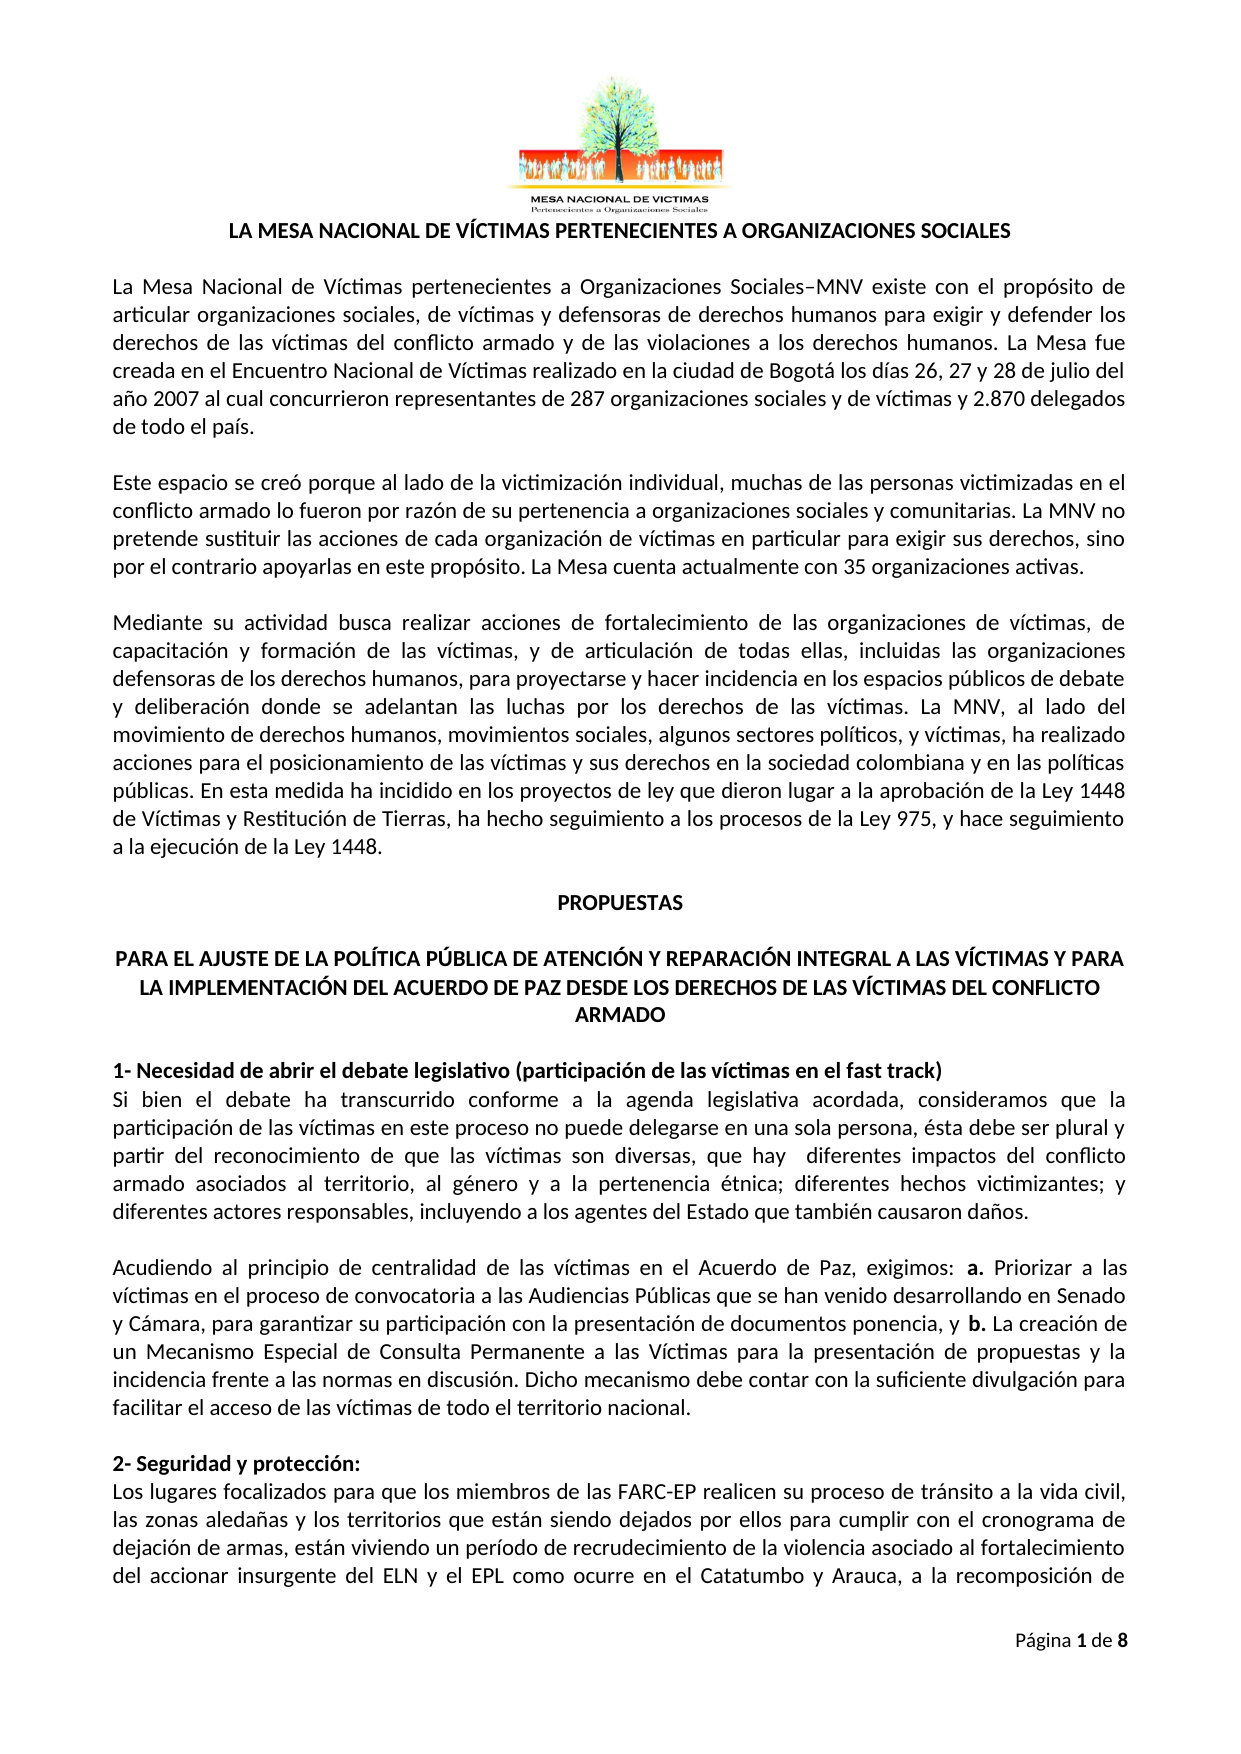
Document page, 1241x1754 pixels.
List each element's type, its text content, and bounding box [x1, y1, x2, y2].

text Mediante su actividad busca realizar acciones de fortalecimiento de las organizaciones de víctimas, de capacitación y formación de las víctimas, y de articulación de todas ellas, incluidas las organizaciones defensoras de los derechos humanos, para proyectarse y hacer incidencia en los espacios públicos de debate y deliberación donde se adelantan las luchas por los derechos de las víctimas. La MNV, al lado del movimiento de derechos humanos, movimientos sociales, algunos sectores políticos, y víctimas, ha realizado acciones para el posicionamiento de las víctimas y sus derechos en la sociedad colombiana y en las políticas públicas. En esta medida ha incidido en los proyectos de ley que dieron lugar a la aprobación de la Ley 1448 de Víctimas y Restitución de Tierras, ha hecho seguimiento a los procesos de la Ley 975, y hace seguimiento a la ejecución de la Ley 1448. [112, 608, 1128, 861]
text 2- Seguridad y protección: [112, 1449, 1128, 1477]
text Acudiendo al principio de centralidad de las víctimas en el Acuerdo de Paz, exigimos: a. Priorizar a las víctimas en el proceso de convocatoria a las Audiencias Públicas que se han venido desarrollando en Senado y Cámara, para garantizar su participación con la presentación de documentos ponencia, y b. La creación de un Mecanismo Especial de Consulta Permanente a las Víctimas para la presentación de propuestas y la incidencia frente a las normas en discusión. Dicho mecanismo debe contar con la suficiente divulgación para facilitar el acceso de las víctimas de todo el territorio nacional. [112, 1253, 1128, 1421]
text PROPUESTAS [112, 888, 1128, 917]
text La Mesa Nacional de Víctimas pertenecientes a Organizaciones Sociales–MNV existe con el propósito de articular organizaciones sociales, de víctimas y defensoras de derechos humanos para exigir y defender los derechos de las víctimas del conflicto armado y de las violaciones a los derechos humanos. La Mesa fue creada en el Encuentro Nacional de Víctimas realizado en la ciudad de Bogotá los días 26, 27 y 28 de julio del año 2007 al cual concurrieron representantes de 287 organizaciones sociales y de víctimas y 2.870 delegados de todo el país. [112, 272, 1128, 440]
text LA MESA NACIONAL DE VÍCTIMAS PERTENECIENTES A ORGANIZACIONES SOCIALES [112, 216, 1128, 244]
text PARA EL AJUSTE DE LA POLÍTICA PÚBLICA DE ATENCIÓN Y REPARACIÓN INTEGRAL A LAS VÍCTIMAS Y PARA LA IMPLEMENTACIÓN DEL ACUERDO DE PAZ DESDE LOS DERECHOS DE LAS VÍCTIMAS DEL CONFLICTO ARMADO [112, 944, 1128, 1029]
text Este espacio se creó porque al lado de la victimización individual, muchas de las personas victimizadas en el conflicto armado lo fueron por razón de su pertenencia a organizaciones sociales y comunitarias. La MNV no pretende sustituir las acciones de cada organización de víctimas en particular para exigir sus derechos, sino por el contrario apoyarlas en este propósito. La Mesa cuenta actualmente con 35 organizaciones activas. [112, 468, 1128, 580]
text Si bien el debate ha transcurrido conforme a la agenda legislativa acordada, consideramos que la participación de las víctimas en este proceso no puede delegarse en una sola persona, ésta debe ser plural y partir del reconocimiento de que las víctimas son diversas, que hay diferentes impactos del conflicto armado asociados al territorio, al género y a la pertenencia étnica; diferentes hechos victimizantes; y diferentes actores responsables, incluyendo a los agentes del Estado que también causaron daños. [112, 1085, 1128, 1225]
picture [506, 73, 734, 216]
text 1- Necesidad de abrir el debate legislativo (participación de las víctimas en el fast track) [112, 1057, 1128, 1085]
